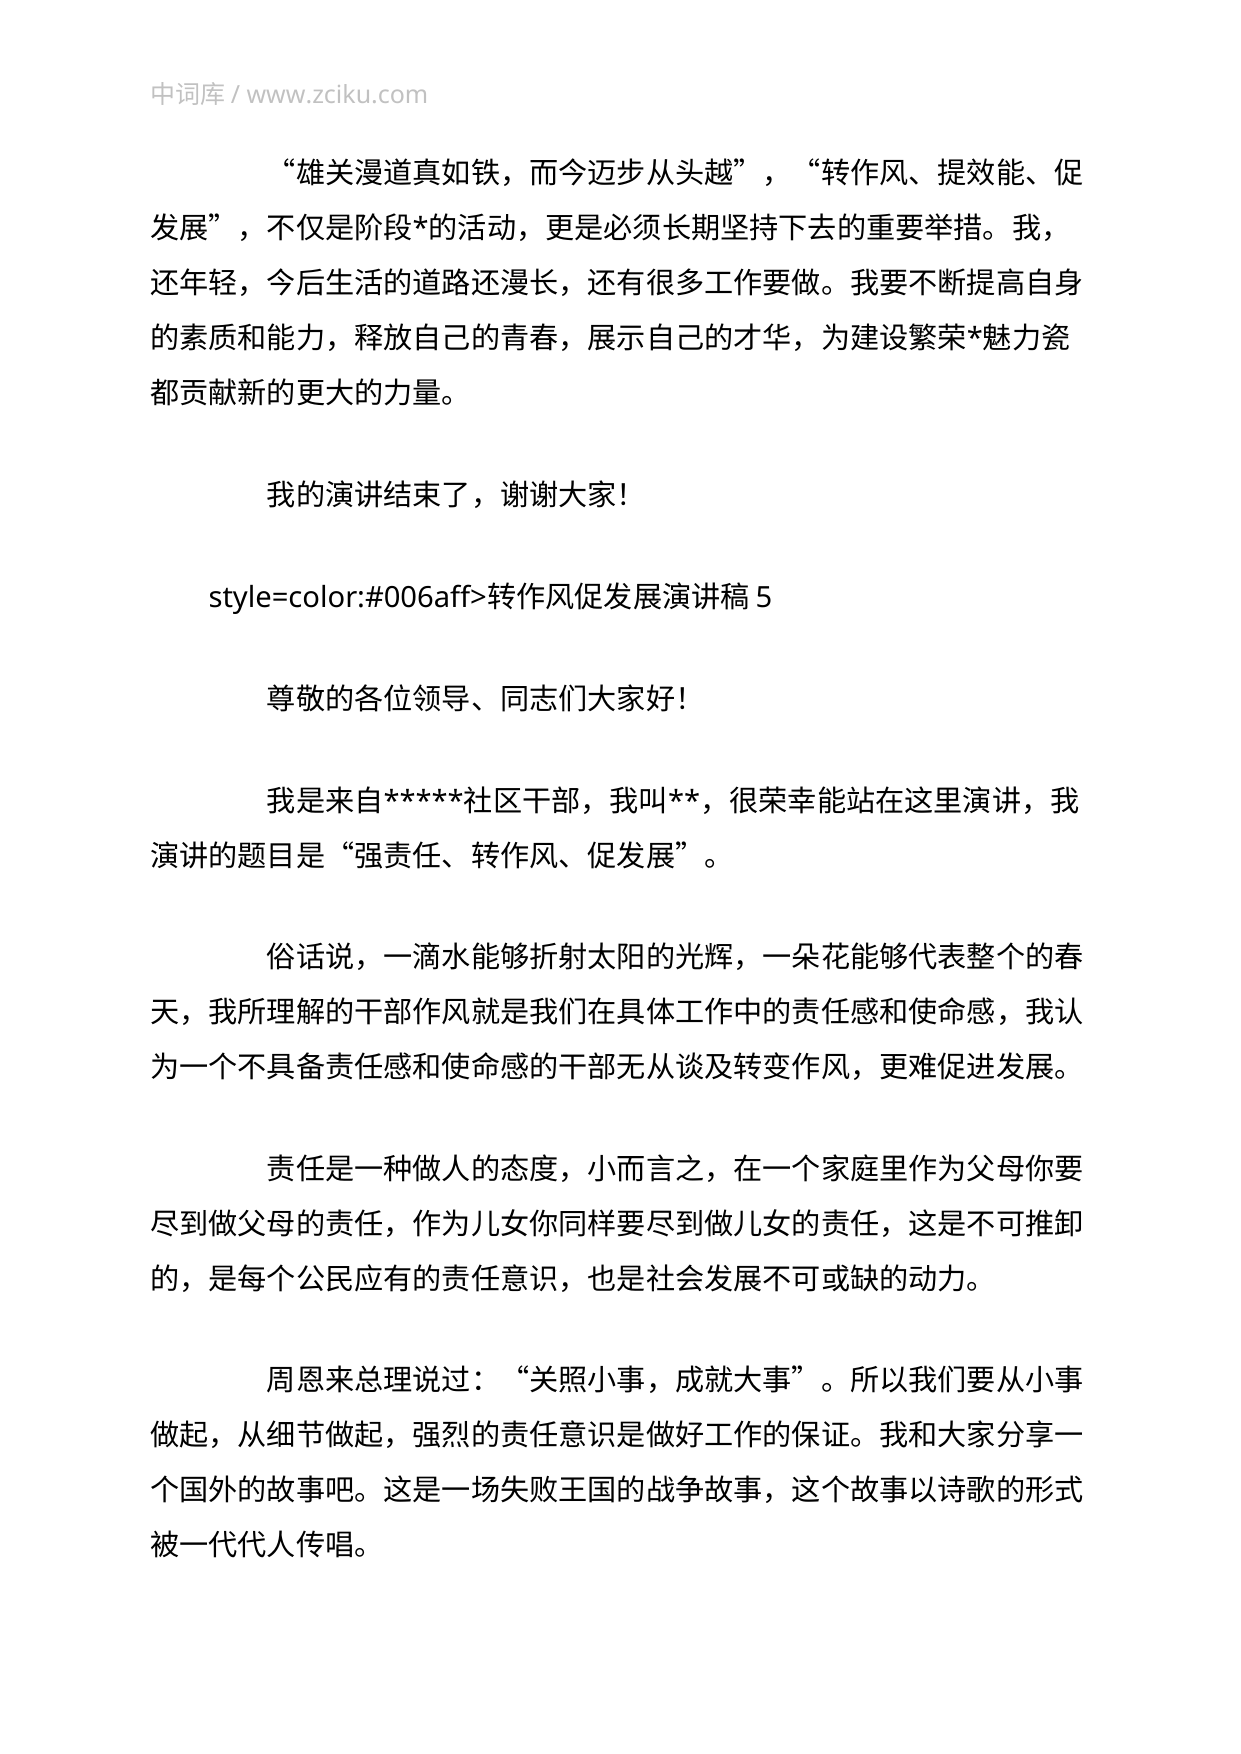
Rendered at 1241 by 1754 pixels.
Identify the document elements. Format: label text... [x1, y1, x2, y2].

text 我是来自*****社区干部，我叫**，很荣幸能站在这里演讲，我演讲的题目是“强责任、转作风、促发展”。 [150, 777, 1090, 874]
text 我的演讲结束了，谢谢大家！ [150, 472, 1090, 514]
text 周恩来总理说过：“关照小事，成就大事”。所以我们要从小事做起，从细节做起，强烈的责任意识是做好工作的保证。我和大家分享一个国外的故事吧。这是一场失败王国的战争故事，这个故事以诗歌的形式被一代代人传唱。 [150, 1357, 1090, 1564]
text 俗话说，一滴水能够折射太阳的光辉，一朵花能够代表整个的春天，我所理解的干部作风就是我们在具体工作中的责任感和使命感，我认为一个不具备责任感和使命感的干部无从谈及转变作风，更难促进发展。 [150, 934, 1090, 1086]
text 责任是一种做人的态度，小而言之，在一个家庭里作为父母你要尽到做父母的责任，作为儿女你同样要尽到做儿女的责任，这是不可推卸的，是每个公民应有的责任意识，也是社会发展不可或缺的动力。 [150, 1145, 1090, 1297]
text style=color:#006aff>转作风促发展演讲稿5 [150, 573, 1090, 616]
text 尊敬的各位领导、同志们大家好！ [150, 675, 1090, 718]
text “雄关漫道真如铁，而今迈步从头越”，“转作风、提效能、促发展”，不仅是阶段*的活动，更是必须长期坚持下去的重要举措。我，还年轻，今后生活的道路还漫长，还有很多工作要做。我要不断提高自身的素质和能力，释放自己的青春，展示自己的才华，为建设繁荣*魅力瓷都贡献新的更大的力量。 [150, 150, 1090, 412]
